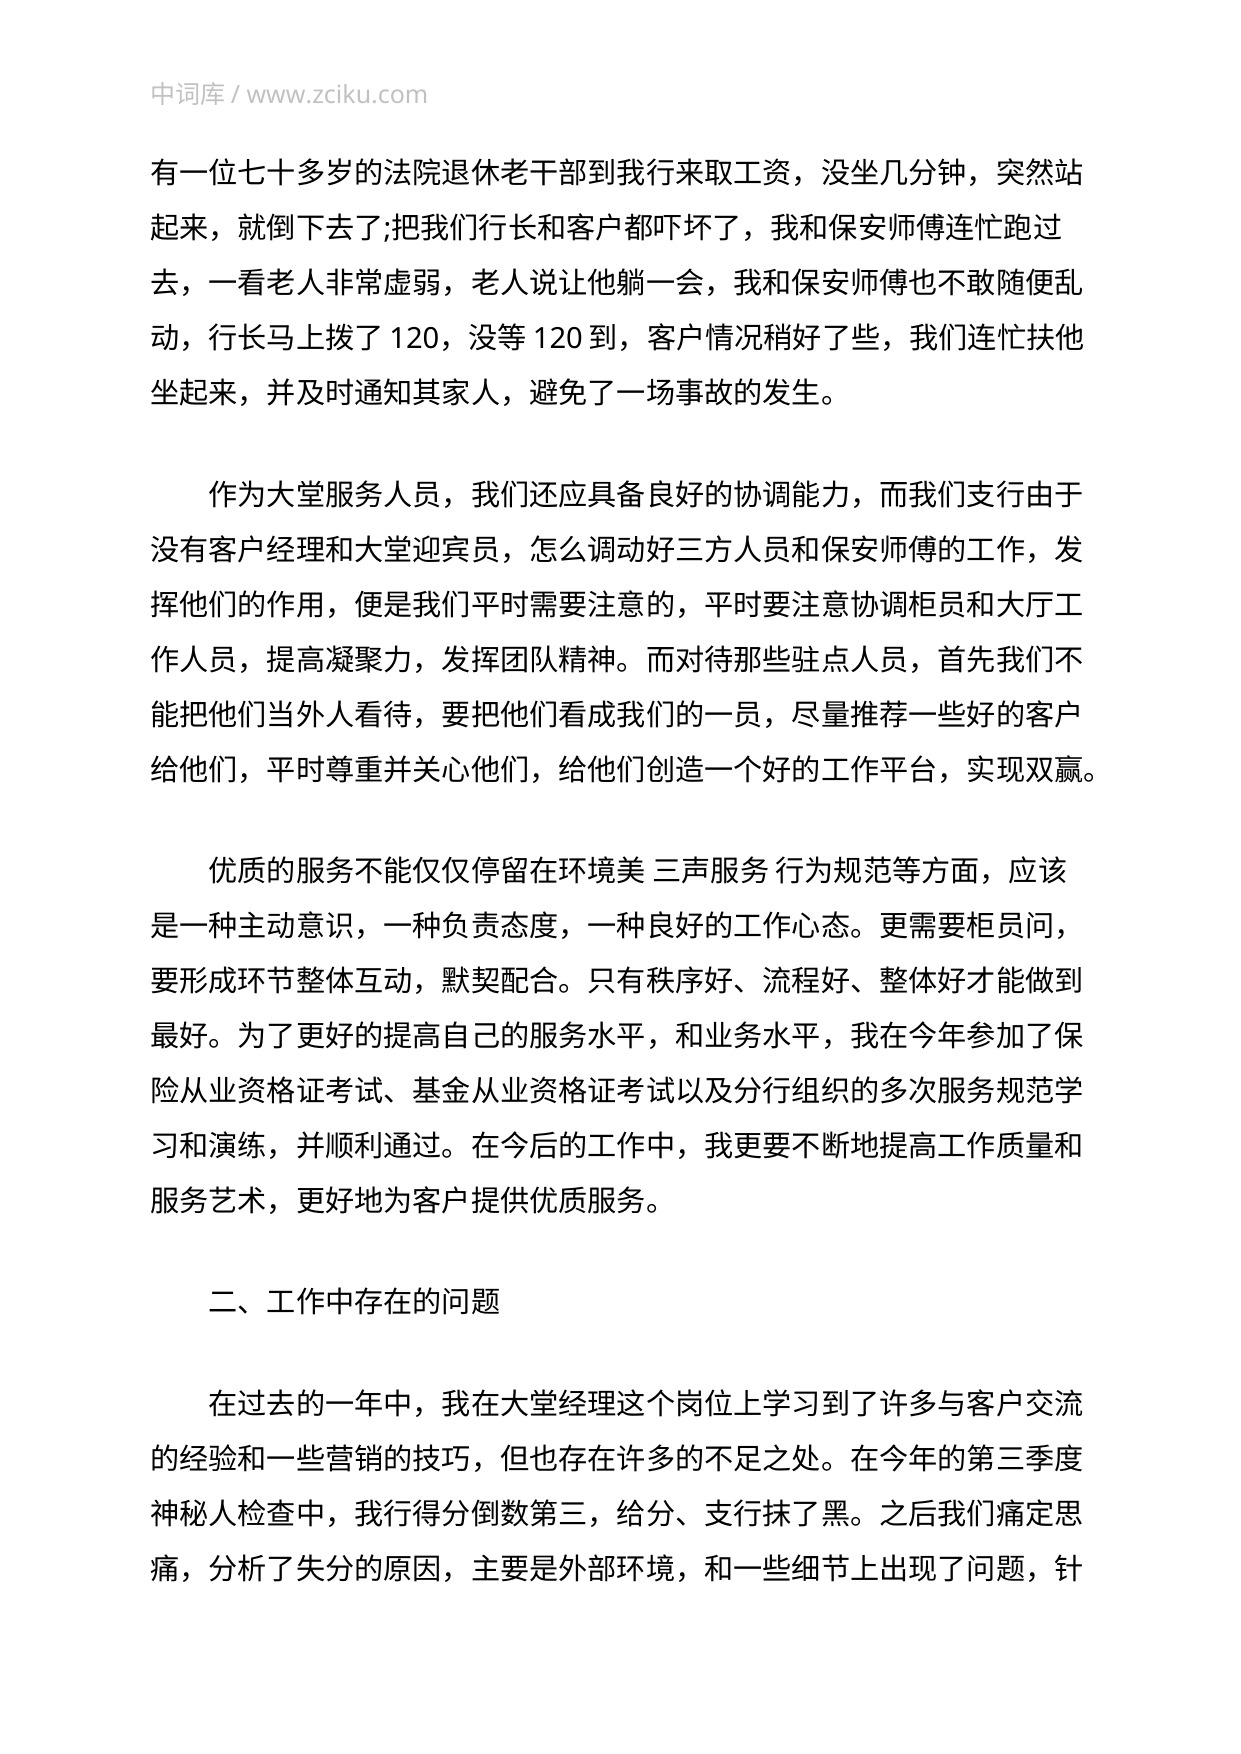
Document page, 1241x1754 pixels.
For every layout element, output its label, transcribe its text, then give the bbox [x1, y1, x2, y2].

text 作为大堂服务人员，我们还应具备良好的协调能力，而我们支行由于没有客户经理和大堂迎宾员，怎么调动好三方人员和保安师傅的工作，发挥他们的作用，便是我们平时需要注意的，平时要注意协调柜员和大厅工作人员，提高凝聚力，发挥团队精神。而对待那些驻点人员，首先我们不能把他们当外人看待，要把他们看成我们的一员，尽量推荐一些好的客户给他们，平时尊重并关心他们，给他们创造一个好的工作平台，实现双赢。 [150, 472, 1090, 788]
text 优质的服务不能仅仅停留在环境美 三声服务 行为规范等方面，应该是一种主动意识，一种负责态度，一种良好的工作心态。更需要柜员问，要形成环节整体互动，默契配合。只有秩序好、流程好、整体好才能做到最好。为了更好的提高自己的服务水平，和业务水平，我在今年参加了保险从业资格证考试、基金从业资格证考试以及分行组织的多次服务规范学习和演练，并顺利通过。在今后的工作中，我更要不断地提高工作质量和服务艺术，更好地为客户提供优质服务。 [150, 848, 1090, 1219]
text 二、工作中存在的问题 [150, 1279, 1090, 1321]
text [150, 150, 1090, 412]
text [150, 1381, 1090, 1588]
